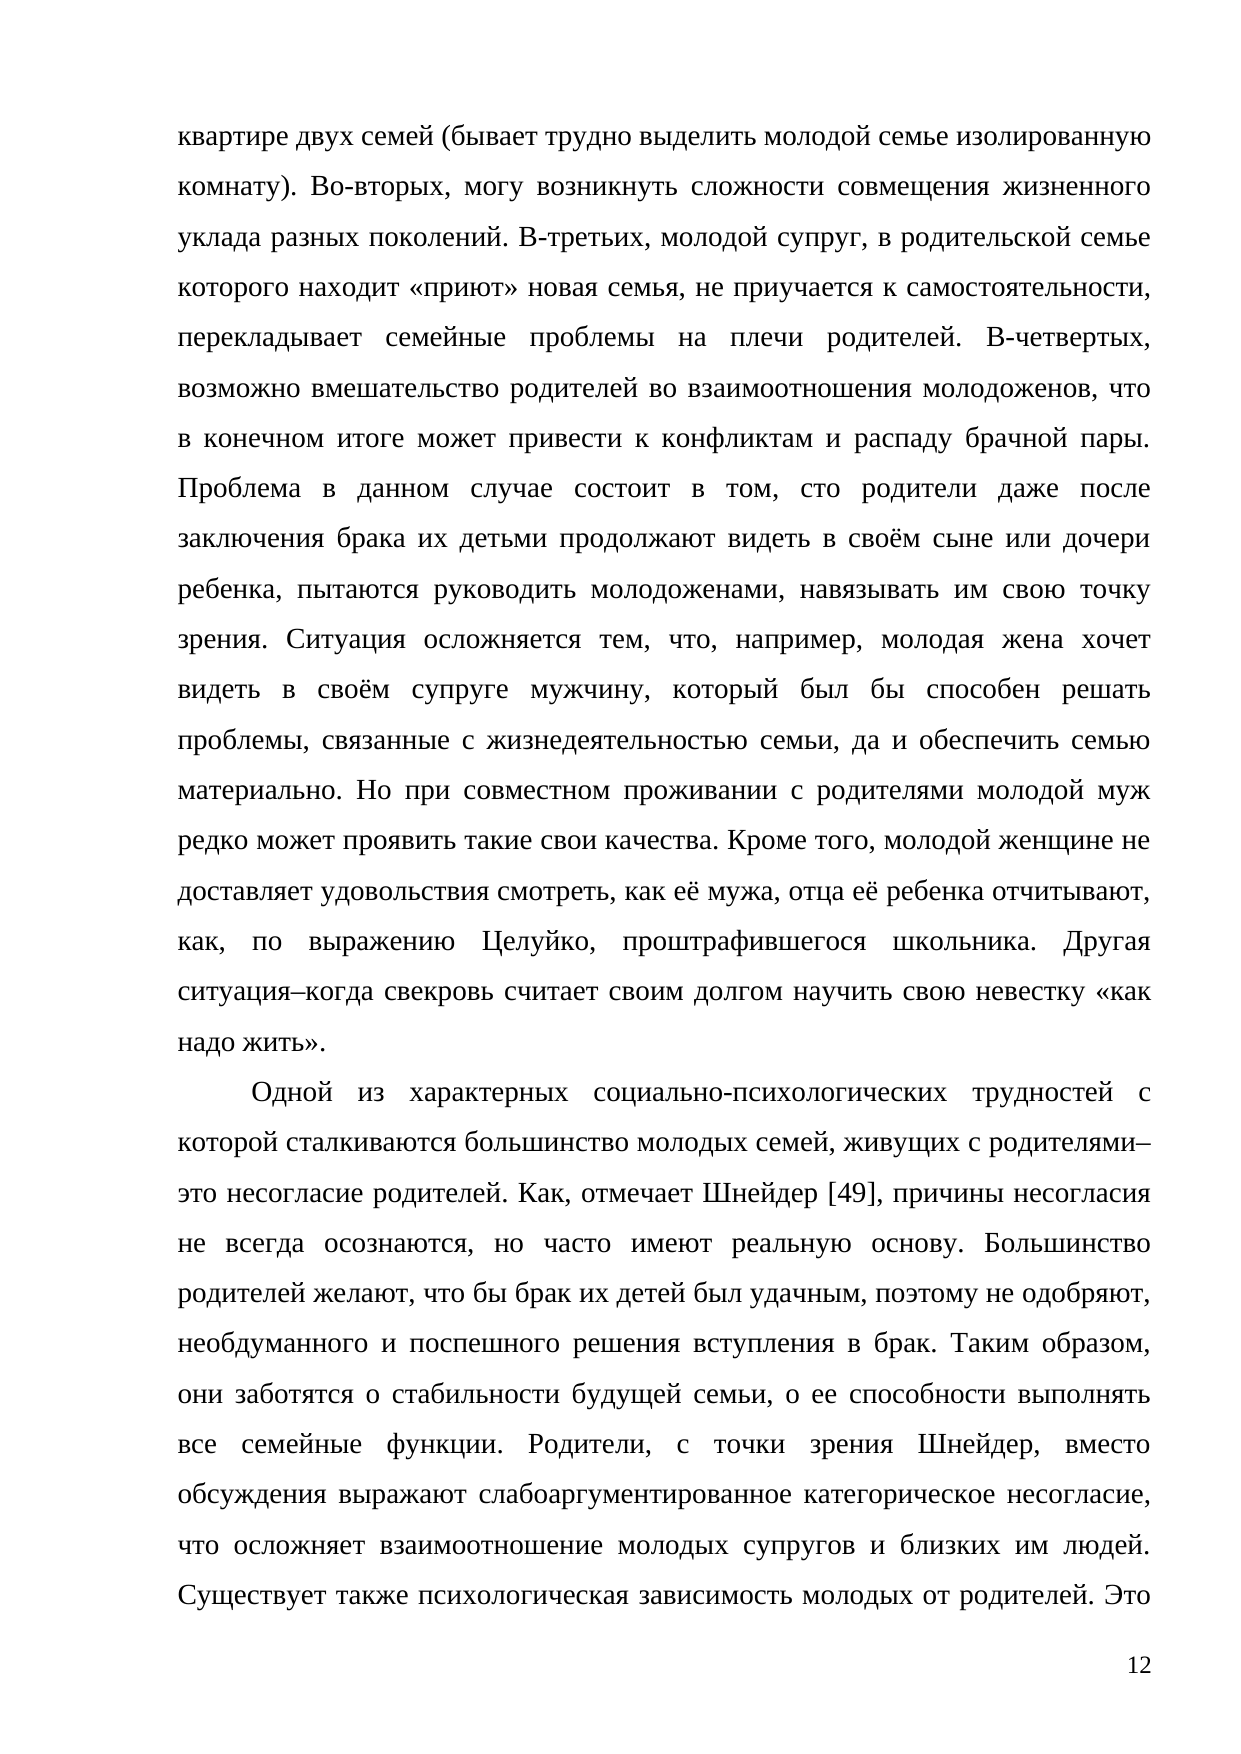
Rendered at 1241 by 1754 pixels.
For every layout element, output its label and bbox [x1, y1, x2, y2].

text [177, 118, 1152, 1057]
text [177, 1074, 1152, 1611]
